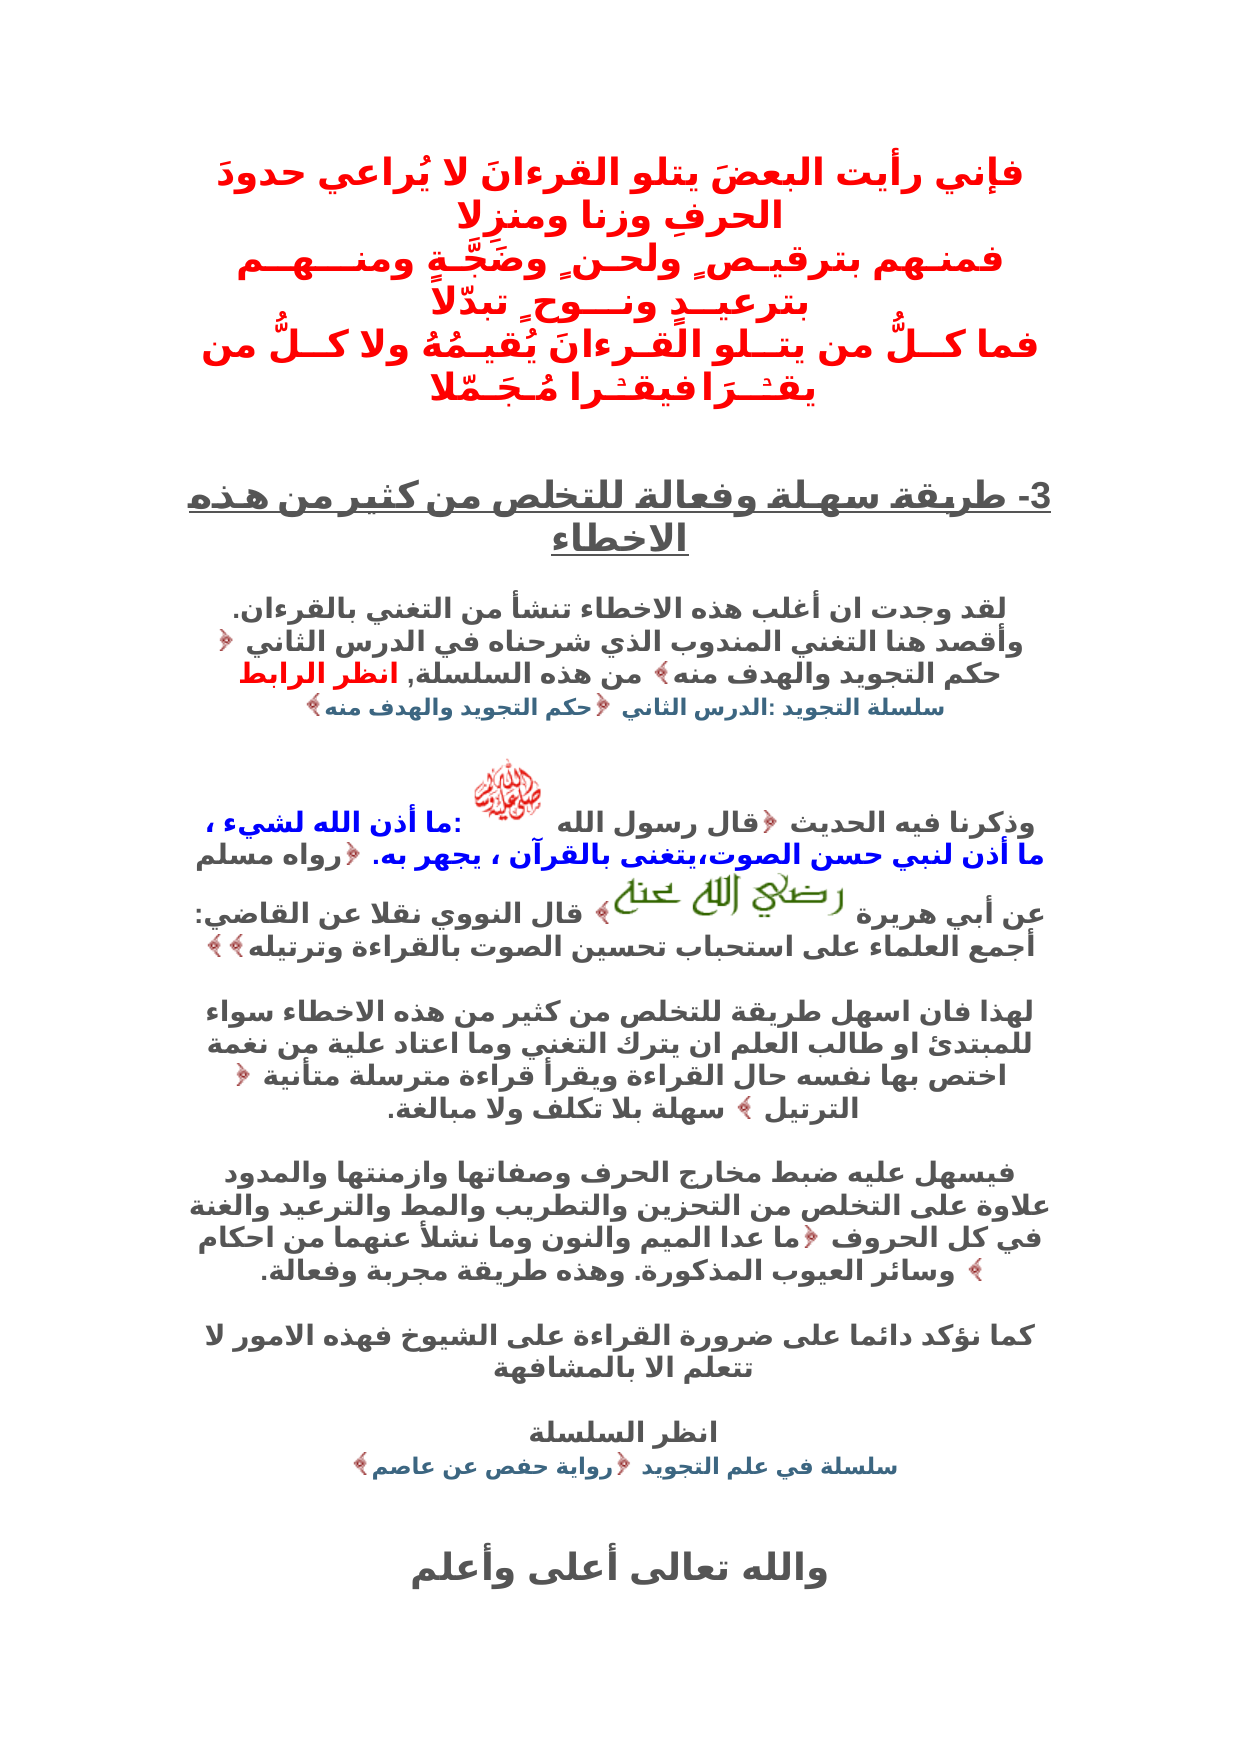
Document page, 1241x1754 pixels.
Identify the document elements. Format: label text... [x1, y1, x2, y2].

picture [215, 629, 238, 651]
text 3- طريقة سهلة وفعالة للتخلص من كثير من هذه الاخطاء لقد وجدت ان أغلب هذه الاخطاء تنشأ من التغني بالقرءان. وأقصد هنا التغني المندوب الذي شرحناه في الدرس الثاني حكم التجويد والهدف منه من هذه السلسلة, انظر الرابط سلسلة التجويد :الدرس الثاني حكم التجويد والهدف منه وذكرنا فيه الحديث قال رسول الله :ما أذن الله لشيء ، ما أذن لنبي حسن الصوت،يتغنى بالقرآن ، يجهر به. رواه مسلم عن أبي هريرة قال النووي نقلا عن القاضي: أجمع العلماء على استحباب تحسين الصوت بالقراءة وترتيله لهذا فان اسهل طريقة للتخلص من كثير من هذه الاخطاء سواء للمبتدئ او طالب العلم ان يترك التغني وما اعتاد علية من نغمة اختص بها نفسه حال القراءة ويقرأ قراءة مترسلة متأنية الترتيل سهلة بلا تكلف ولا مبالغة. فيسهل عليه ضبط مخارج الحرف وصفاتها وازمنتها والمدود علاوة على التخلص من التحزين والتطريب والمط والترعيد والغنة في كل الحروف ما عدا الميم والنون وما نشلأ عنهما من احكام وسائر العيوب المذكورة. وهذه طريقة مجربة وفعالة. كما نؤكد دائما على ضرورة القراءة على الشيوخ فهذه الامور لا تتعلم الا بالمشافهة انظر السلسلة سلسلة في علم التجويد رواية حفص عن عاصم والله تعالى أعلى وأعلم [187, 409, 1053, 1588]
picture [650, 661, 673, 684]
picture [592, 693, 615, 716]
picture [733, 1096, 756, 1119]
picture [203, 934, 248, 957]
picture [613, 1452, 635, 1475]
picture [349, 1452, 372, 1475]
picture [591, 870, 848, 924]
picture [342, 842, 365, 865]
picture [964, 1258, 987, 1281]
picture [470, 754, 549, 833]
picture [302, 693, 325, 716]
picture [232, 1063, 255, 1086]
picture [801, 1225, 823, 1248]
picture [759, 810, 782, 833]
text فإني رأيت البعضَ يتلو القرءانَ لا يُراعي حدودَ الحرفِ وزنا ومنزِلا فمنـهم بترقيـص ٍ ولحـن ٍ وضَجَّـةٍ ومنـــهــم بترعيــدٍ ونـــوح ٍ تبدّلا فما كــلُّ من يتــلو القـرءانَ يُقيـمُهُ ولا كــلُّ من يقـۡــرَا فيقـۡـرا مُـجَـمّلا [187, 150, 1053, 409]
